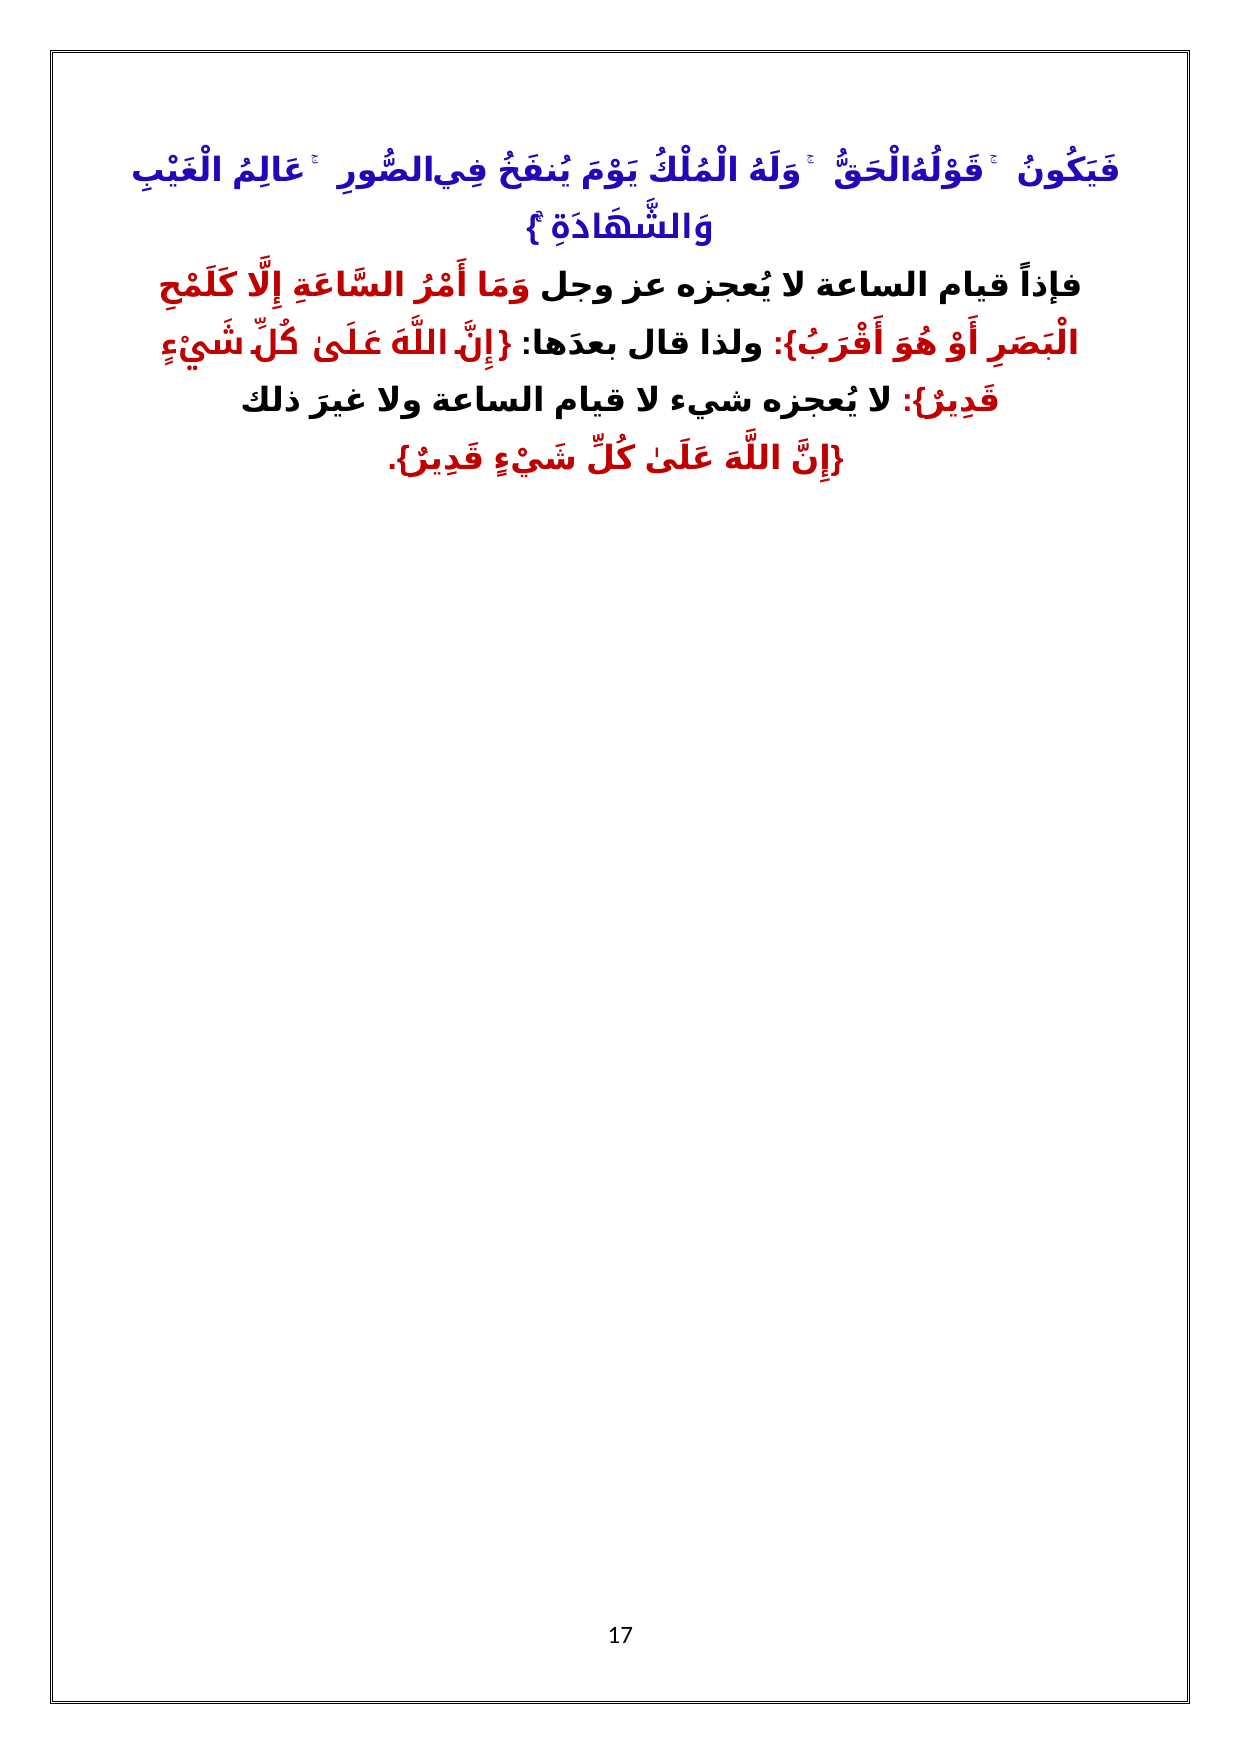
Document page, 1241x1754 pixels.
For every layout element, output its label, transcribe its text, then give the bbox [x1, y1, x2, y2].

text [112, 150, 1128, 246]
text فإذاً قيام الساعة لا يُعجزه عز وجل وَمَا أَمْرُ السَّاعَةِ إِلَّا كَلَمْحِ الْبَصَرِ أَوْ هُوَ أَقْرَبُ}: ولذا قال بعدَها: {إِنَّ اللَّهَ عَلَىٰ كُلِّ شَيْءٍ قَدِيرٌ}: لا يُعجزه شيء لا قيام الساعة ولا غيرَ ذلك [112, 265, 1128, 419]
text {إِنَّ اللَّهَ عَلَىٰ كُلِّ شَيْءٍ قَدِيرٌ}. [112, 438, 1128, 476]
